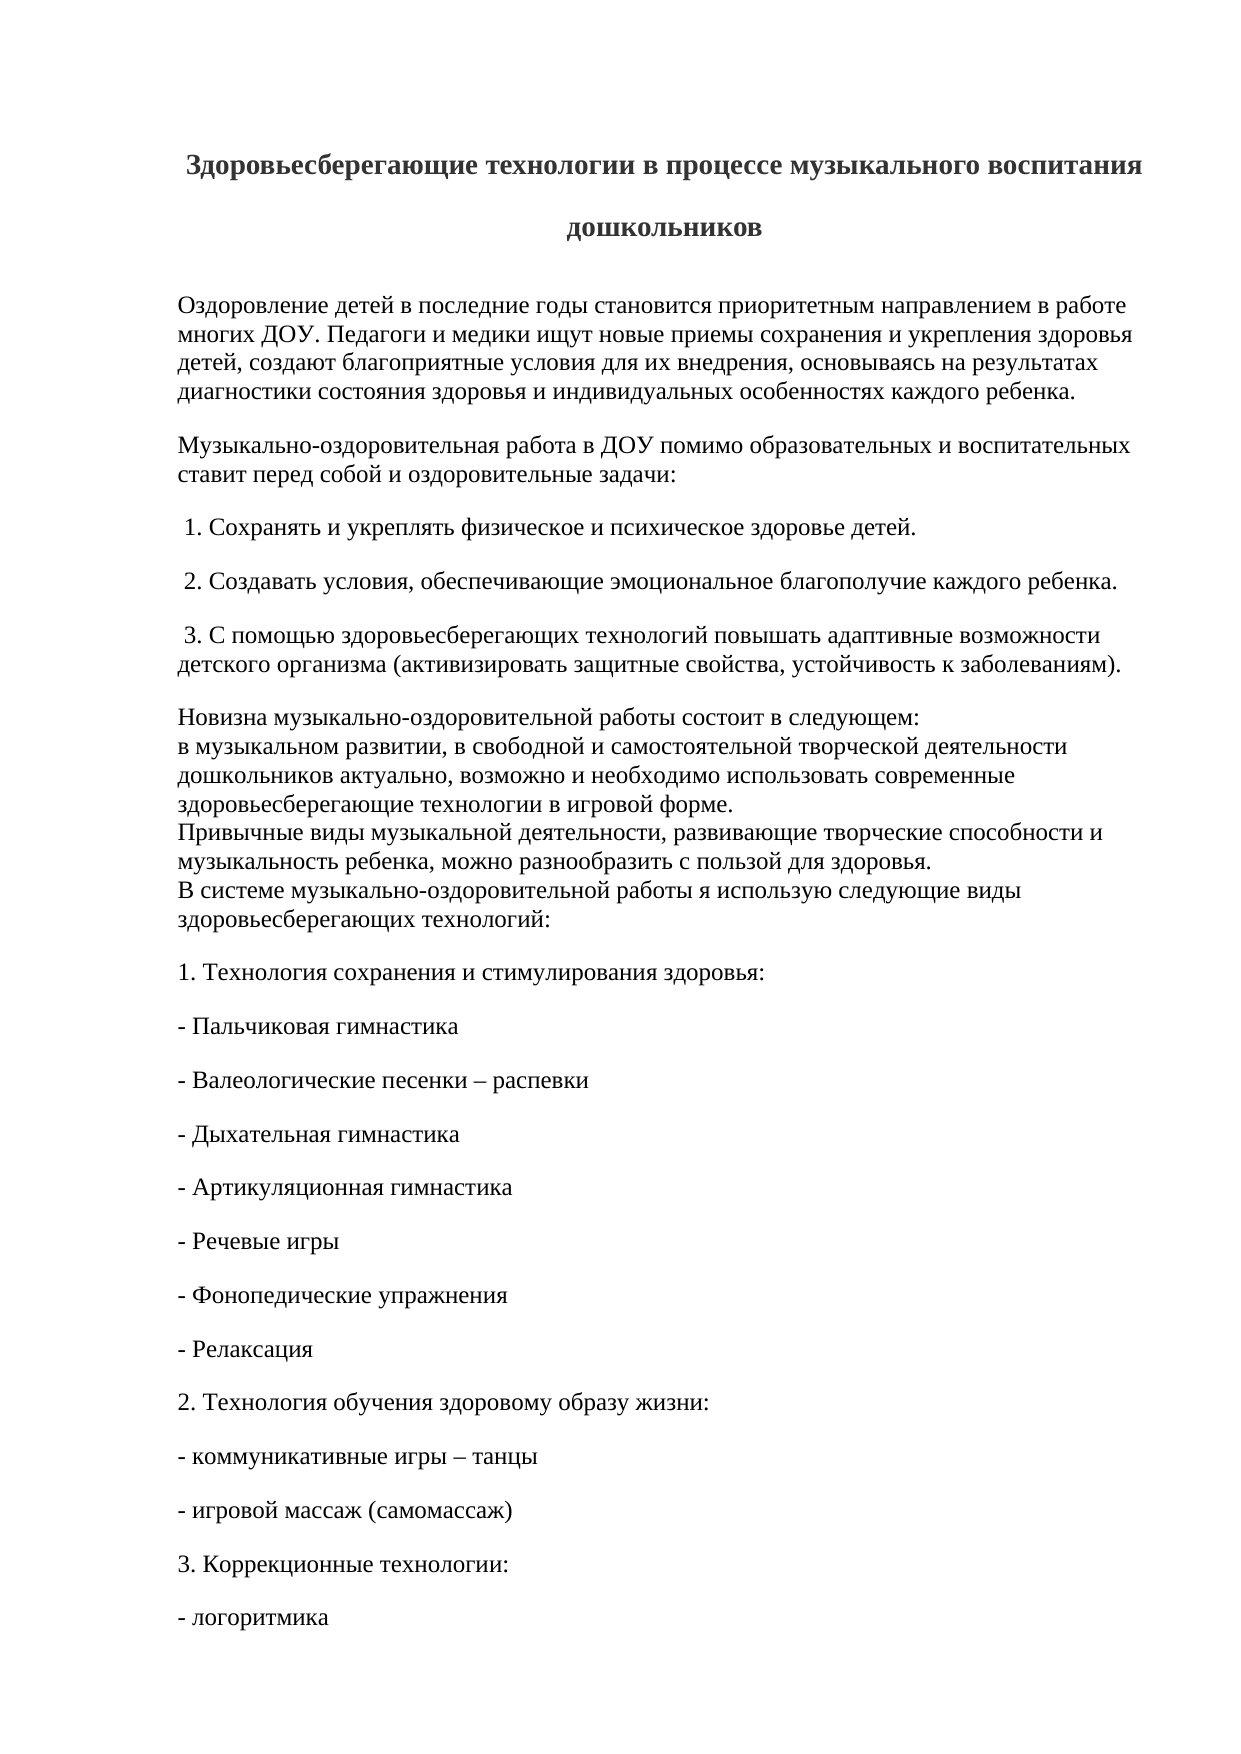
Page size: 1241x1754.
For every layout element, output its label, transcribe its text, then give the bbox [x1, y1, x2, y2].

text - Пальчиковая гимнастика [177, 1011, 1152, 1040]
text 3. С помощью здоровьесберегающих технологий повышать адаптивные возможности детского организма (активизировать защитные свойства, устойчивость к заболеваниям). [177, 620, 1152, 677]
text Новизна музыкально-оздоровительной работы состоит в следующем: в музыкальном развитии, в свободной и самостоятельной творческой деятельности дошкольников актуально, возможно и необходимо использовать современные здоровьесберегающие технологии в игровой форме. Привычные виды музыкальной деятельности, развивающие творческие способности и музыкальность ребенка, можно разнообразить с пользой для здоровья. В системе музыкально-оздоровительной работы я использую следующие виды здоровьесберегающих технологий: [177, 702, 1152, 932]
text - Валеологические песенки – распевки [177, 1065, 1152, 1094]
text - Фонопедические упражнения [177, 1280, 1152, 1309]
text 2. Создавать условия, обеспечивающие эмоциональное благополучие каждого ребенка. [177, 566, 1152, 595]
text 1. Технология сохранения и стимулирования здоровья: [177, 957, 1152, 986]
text - игровой массаж (самомассаж) [177, 1495, 1152, 1524]
text - Релаксация [177, 1334, 1152, 1362]
text Музыкально-оздоровительная работа в ДОУ помимо образовательных и воспитательных ставит перед собой и оздоровительные задачи: [177, 430, 1152, 487]
text - коммуникативные игры – танцы [177, 1441, 1152, 1470]
text 2. Технология обучения здоровому образу жизни: [177, 1387, 1152, 1416]
text 1. Сохранять и укреплять физическое и психическое здоровье детей. [177, 512, 1152, 541]
text 3. Коррекционные технологии: [177, 1549, 1152, 1577]
text - Речевые игры [177, 1226, 1152, 1255]
text - Артикуляционная гимнастика [177, 1172, 1152, 1201]
text - Дыхательная гимнастика [177, 1119, 1152, 1147]
text Оздоровление детей в последние годы становится приоритетным направлением в работе многих ДОУ. Педагоги и медики ищут новые приемы сохранения и укрепления здоровья детей, создают благоприятные условия для их внедрения, основываясь на результатах диагностики состояния здоровья и индивидуальных особенностях каждого ребенка. [177, 290, 1152, 405]
text Здоровьесберегающие технологии в процессе музыкального воспитания дошкольников [177, 118, 1152, 243]
text - логоритмика [177, 1602, 1152, 1631]
